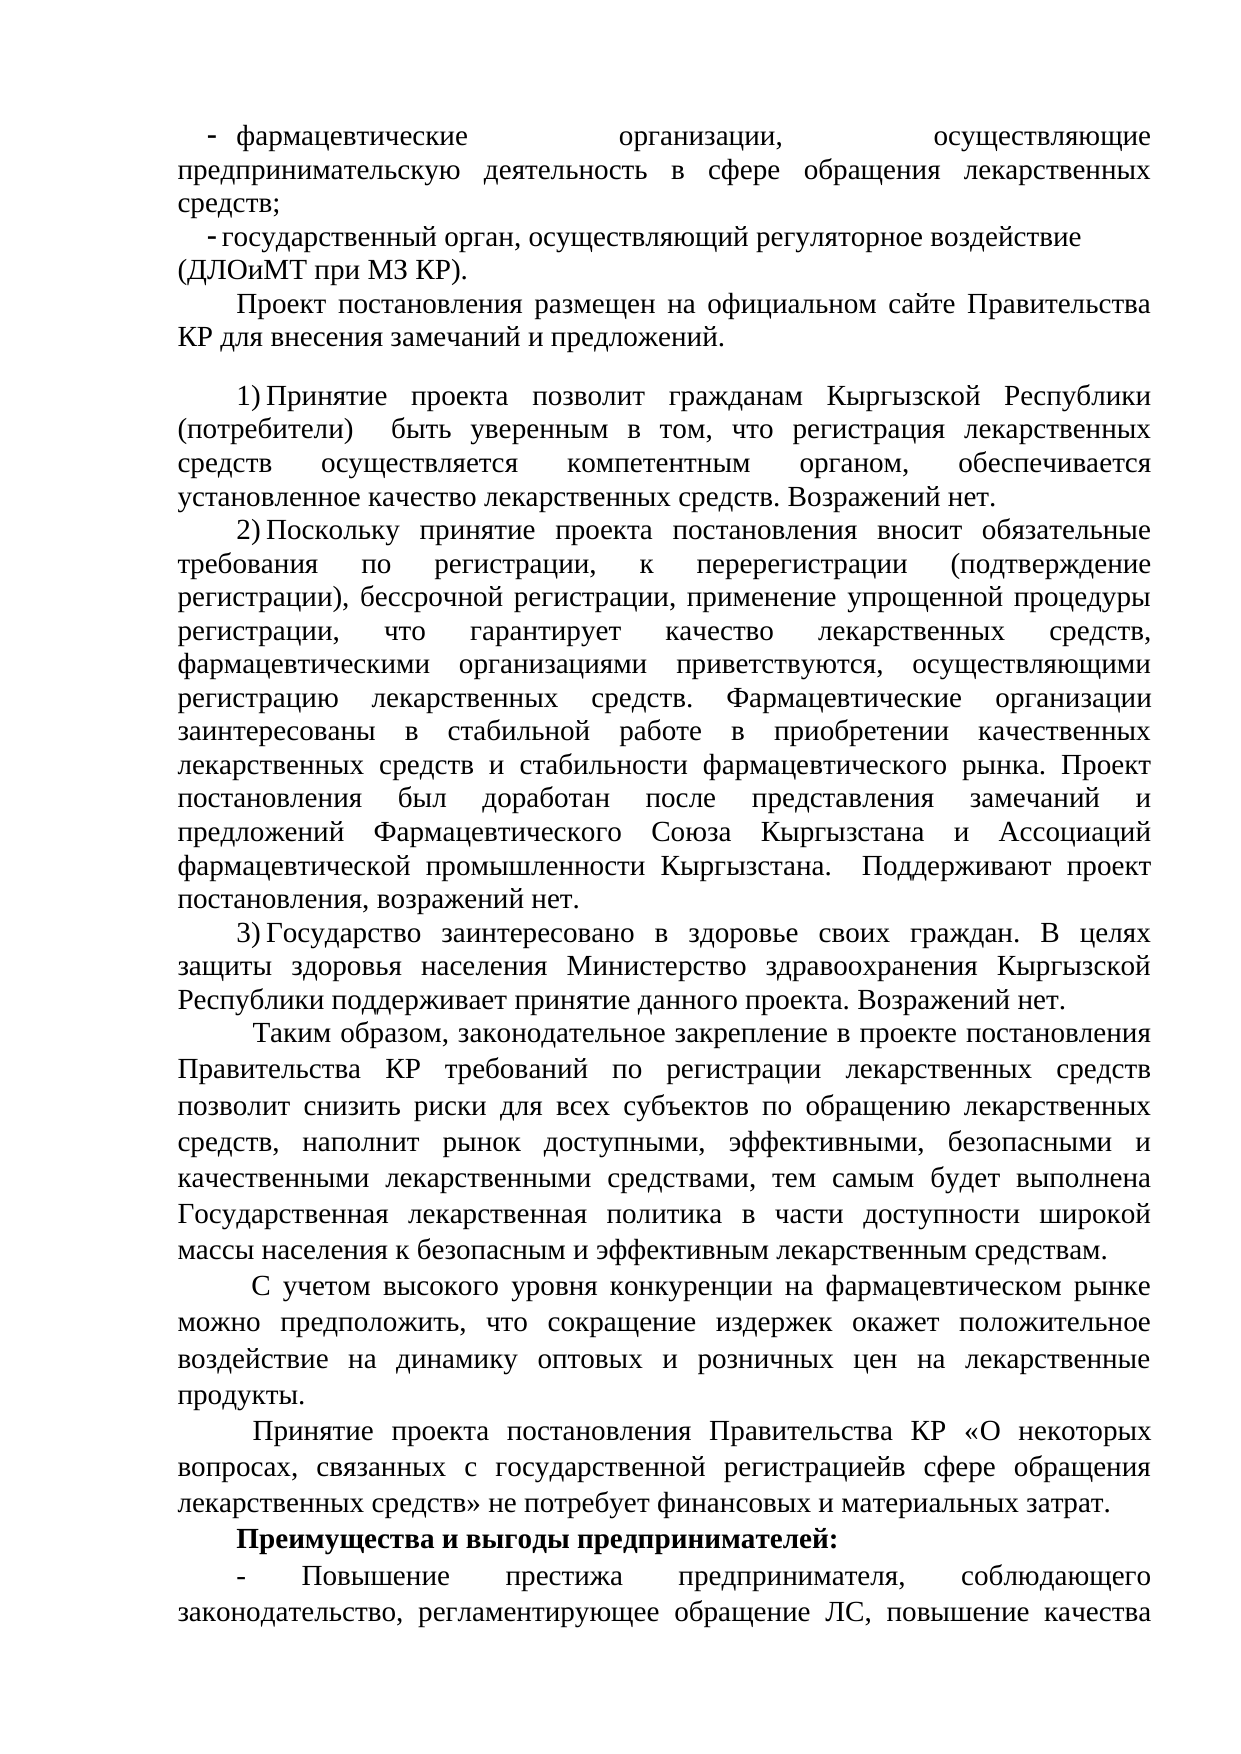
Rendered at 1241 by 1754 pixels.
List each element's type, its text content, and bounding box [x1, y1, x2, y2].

text (ДЛОиМТ при МЗ КР). [177, 252, 1152, 286]
text Преимущества и выгоды предпринимателей: [177, 1521, 1152, 1555]
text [177, 1558, 1152, 1627]
text С учетом высокого уровня конкуренции на фармацевтическом рынке можно предположить, что сокращение издержек окажет положительное воздействие на динамику оптовых и розничных цен на лекарственные продукты. [177, 1268, 1152, 1410]
list Поскольку принятие проекта постановления вносит обязательные требования по регистрации, к перерегистрации (подтверждение регистрации), бессрочной регистрации, применение упрощенной процедуры регистрации, что гарантирует качество лекарственных средств, фармацевтическими организациями приветствуются, осуществляющими регистрацию лекарственных средств. Фармацевтические организации заинтересованы в стабильной работе в приобретении качественных лекарственных средств и стабильности фармацевтического рынка. Проект постановления был доработан после представления замечаний и предложений Фармацевтического Союза Кыргызстана и Ассоциаций фармацевтической промышленности Кыргызстана. Поддерживают проект постановления, возражений нет. [177, 512, 1152, 915]
text Проект постановления размещен на официальном сайте Правительства КР для внесения замечаний и предложений. [177, 286, 1152, 353]
list Принятие проекта позволит гражданам Кыргызской Республики (потребители) быть уверенным в том, что регистрация лекарственных средств осуществляется компетентным органом, обеспечивается установленное качество лекарственных средств. Возражений нет. [177, 378, 1152, 512]
list фармацевтические организации, осуществляющие предпринимательскую деятельность в сфере обращения лекарственных средств; [177, 118, 1152, 219]
text Принятие проекта постановления Правительства КР «О некоторых вопросах, связанных с государственной регистрациейв сфере обращения лекарственных средств» не потребует финансовых и материальных затрат. [177, 1413, 1152, 1519]
text Таким образом, законодательное закрепление в проекте постановления Правительства КР требований по регистрации лекарственных средств позволит снизить риски для всех субъектов по обращению лекарственных средств, наполнит рынок доступными, эффективными, безопасными и качественными лекарственными средствами, тем самым будет выполнена Государственная лекарственная политика в части доступности широкой массы населения к безопасным и эффективным лекарственным средствам. [177, 1015, 1152, 1266]
list Государство заинтересовано в здоровье своих граждан. В целях защиты здоровья населения Министерство здравоохранения Кыргызской Республики поддерживает принятие данного проекта. Возражений нет. [177, 915, 1152, 1015]
list государственный орган, осуществляющий регуляторное воздействие [207, 219, 1152, 252]
